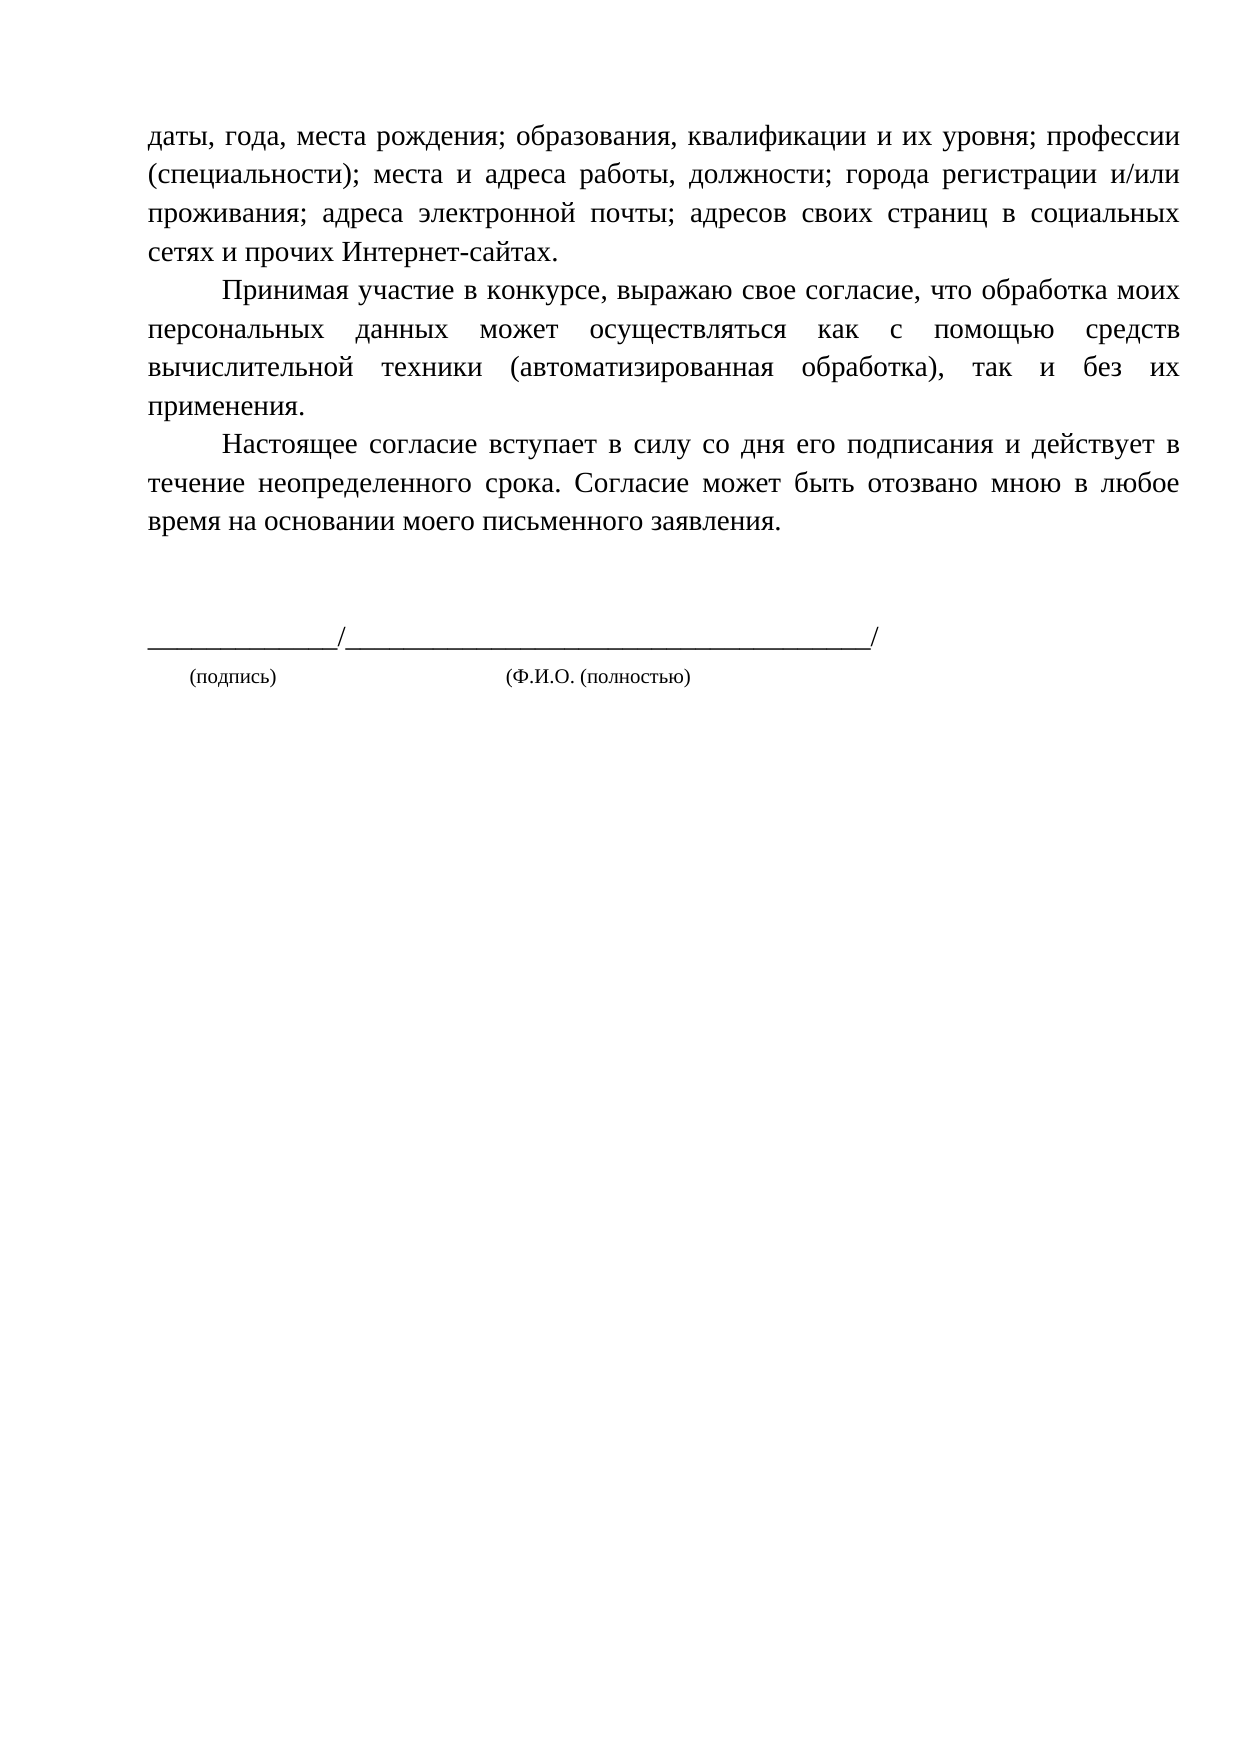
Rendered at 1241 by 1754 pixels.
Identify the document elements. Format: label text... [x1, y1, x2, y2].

text Принимая участие в конкурсе, выражаю свое согласие, что обработка моих персональных данных может осуществляться как с помощью средств вычислительной техники (автоматизированная обработка), так и без их применения. [148, 272, 1181, 421]
text _____________/____________________________________/ (подпись) (Ф.И.О. (полностью) [148, 619, 1181, 690]
text Настоящее согласие вступает в силу со дня его подписания и действует в течение неопределенного срока. Согласие может быть отозвано мною в любое время на основании моего письменного заявления. [148, 426, 1181, 537]
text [148, 118, 1181, 267]
